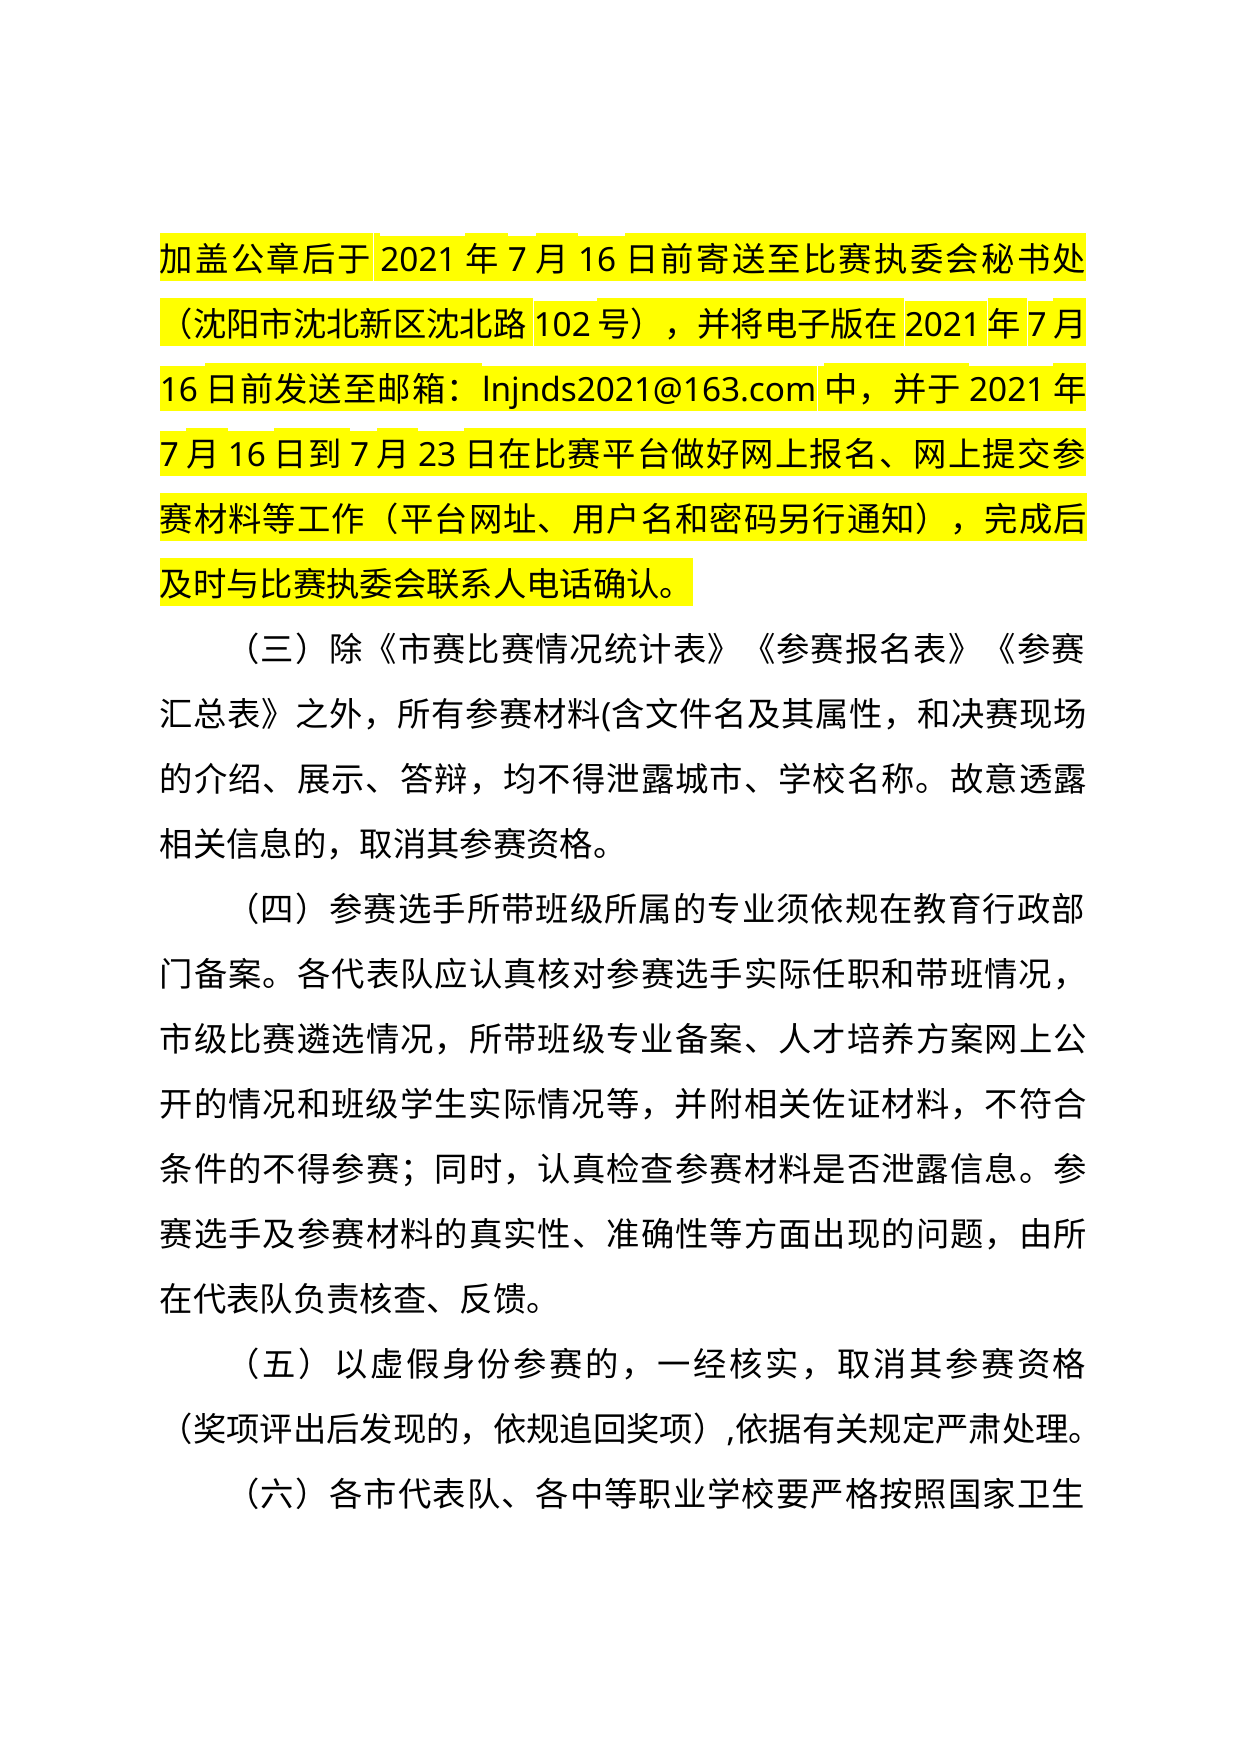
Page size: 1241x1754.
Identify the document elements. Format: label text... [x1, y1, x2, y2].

text （四）参赛选手所带班级所属的专业须依规在教育行政部门备案。各代表队应认真核对参赛选手实际任职和带班情况，市级比赛遴选情况，所带班级专业备案、人才培养方案网上公开的情况和班级学生实际情况等，并附相关佐证材料，不符合条件的不得参赛；同时，认真检查参赛材料是否泄露信息。参赛选手及参赛材料的真实性、准确性等方面出现的问题，由所在代表队负责核查、反馈。 [159, 874, 1087, 1329]
text （三）除《市赛比赛情况统计表》《参赛报名表》《参赛汇总表》之外，所有参赛材料(含文件名及其属性，和决赛现场的介绍、展示、答辩，均不得泄露城市、学校名称。故意透露相关信息的，取消其参赛资格。 [159, 614, 1087, 874]
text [159, 224, 1087, 614]
text （五）以虚假身份参赛的，一经核实，取消其参赛资格（奖项评出后发现的，依规追回奖项）,依据有关规定严肃处理。 [159, 1329, 1087, 1459]
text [159, 1459, 1087, 1524]
